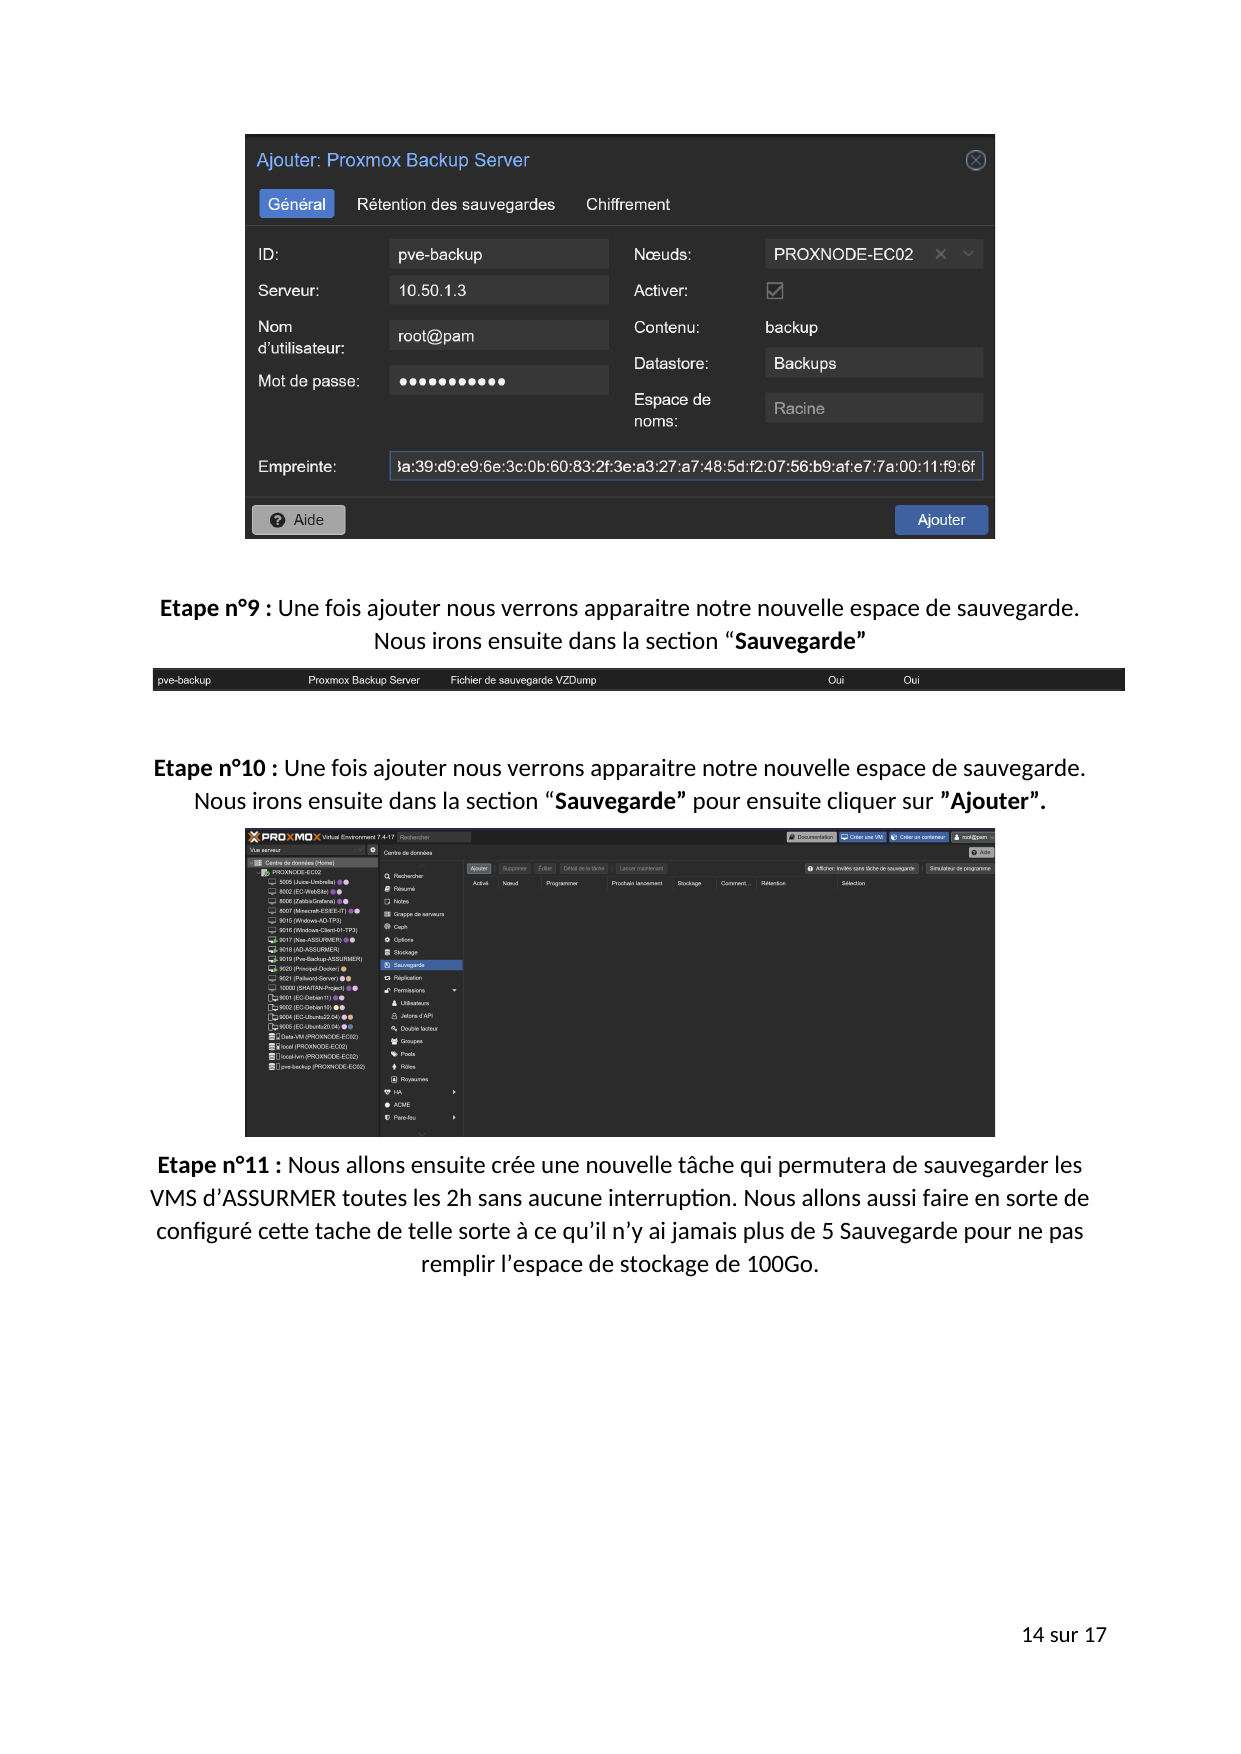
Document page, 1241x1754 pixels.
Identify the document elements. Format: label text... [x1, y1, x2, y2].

text Etape n°10 : Une fois ajouter nous verrons apparaitre notre nouvelle espace de sauvegarde. Nous irons ensuite dans la section “Sauvegarde” pour ensuite cliquer sur ”Ajouter”. [134, 752, 1106, 816]
text Etape n°9 : Une fois ajouter nous verrons apparaitre notre nouvelle espace de sauvegarde. Nous irons ensuite dans la section “Sauvegarde” [134, 592, 1106, 656]
text Etape n°11 : Nous allons ensuite crée une nouvelle tâche qui permutera de sauvegarder les VMS d’ASSURMER toutes les 2h sans aucune interruption. Nous allons aussi faire en sorte de configuré cette tache de telle sorte à ce qu’il n’y ai jamais plus de 5 Sauvegarde pour ne pas remplir l’espace de stockage de 100Go. [134, 1149, 1106, 1278]
